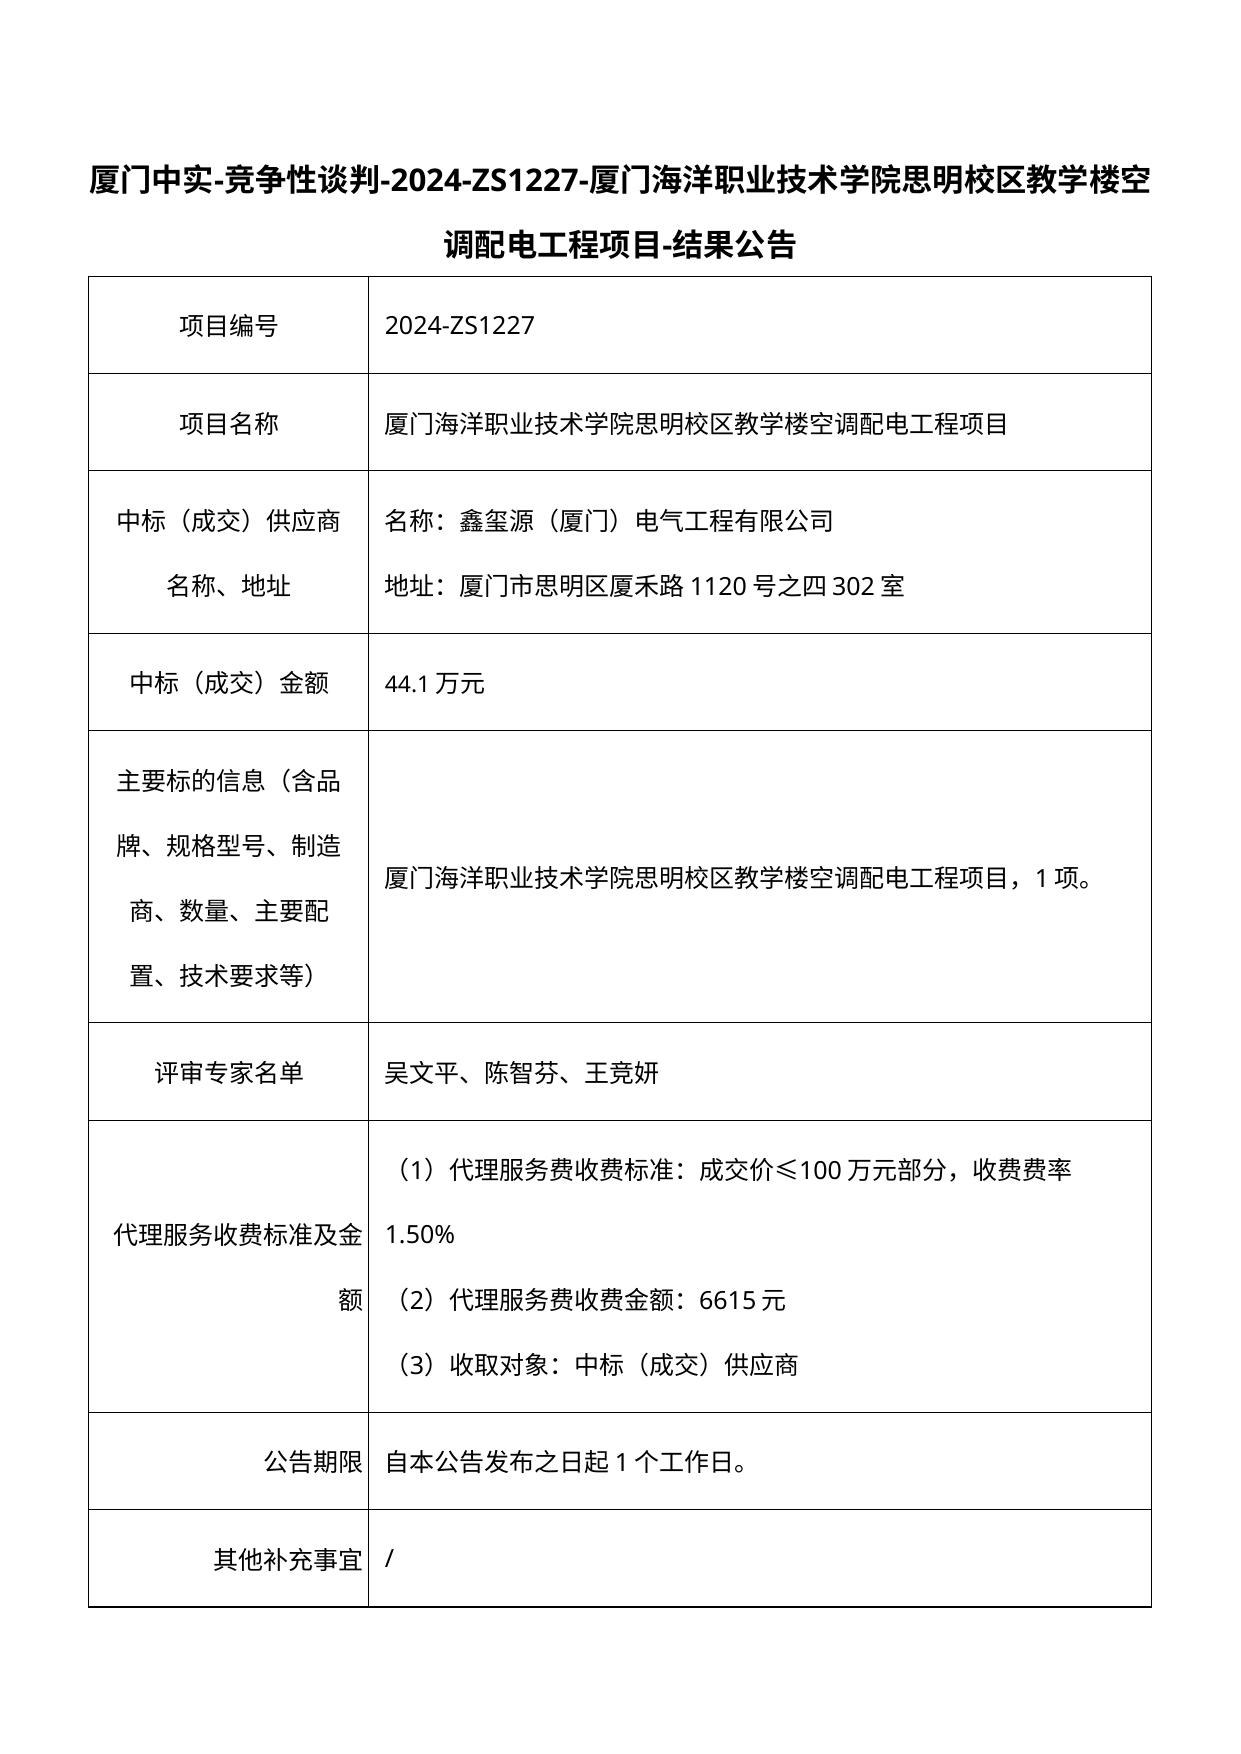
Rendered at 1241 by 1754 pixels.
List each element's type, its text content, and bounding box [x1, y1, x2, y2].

table_cell 自本公告发布之日起1个工作日。 [369, 1413, 1151, 1509]
table_cell 厦门海洋职业技术学院思明校区教学楼空调配电工程项目，1项。 [369, 731, 1151, 1022]
table_header 项目编号 [89, 277, 368, 373]
table_cell 其他补充事宜 [89, 1510, 368, 1606]
table_cell 代理服务收费标准及金额 [89, 1121, 368, 1412]
table_cell 主要标的信息（含品牌、规格型号、制造商、数量、主要配置、技术要求等） [89, 731, 368, 1022]
table_cell 代理服务费收费标准：成交价≤100万元部分，收费费率1.50% 代理服务费收费金额：6615元 （3）收取对象：中标（成交）供应商 [369, 1121, 1151, 1412]
table_cell 项目名称 [89, 374, 368, 470]
text 厦门中实-竞争性谈判-2024-ZS1227-厦门海洋职业技术学院思明校区教学楼空调配电工程项目-结果公告 [89, 146, 1152, 276]
table_cell 厦门海洋职业技术学院思明校区教学楼空调配电工程项目 [369, 374, 1151, 470]
table_cell 吴文平、陈智芬、王竞妍 [369, 1023, 1151, 1119]
table_cell 评审专家名单 [89, 1023, 368, 1119]
table_cell 公告期限 [89, 1413, 368, 1509]
table_header 2024-ZS1227 [369, 277, 1151, 373]
table_cell 44.1万元 [369, 634, 1151, 730]
table_cell 名称：鑫玺源（厦门）电气工程有限公司 地址：厦门市思明区厦禾路1120号之四302室 [369, 471, 1151, 633]
table_cell / [369, 1510, 1151, 1606]
table_cell 中标（成交）金额 [89, 634, 368, 730]
table_cell 中标（成交）供应商 名称、地址 [89, 471, 368, 633]
